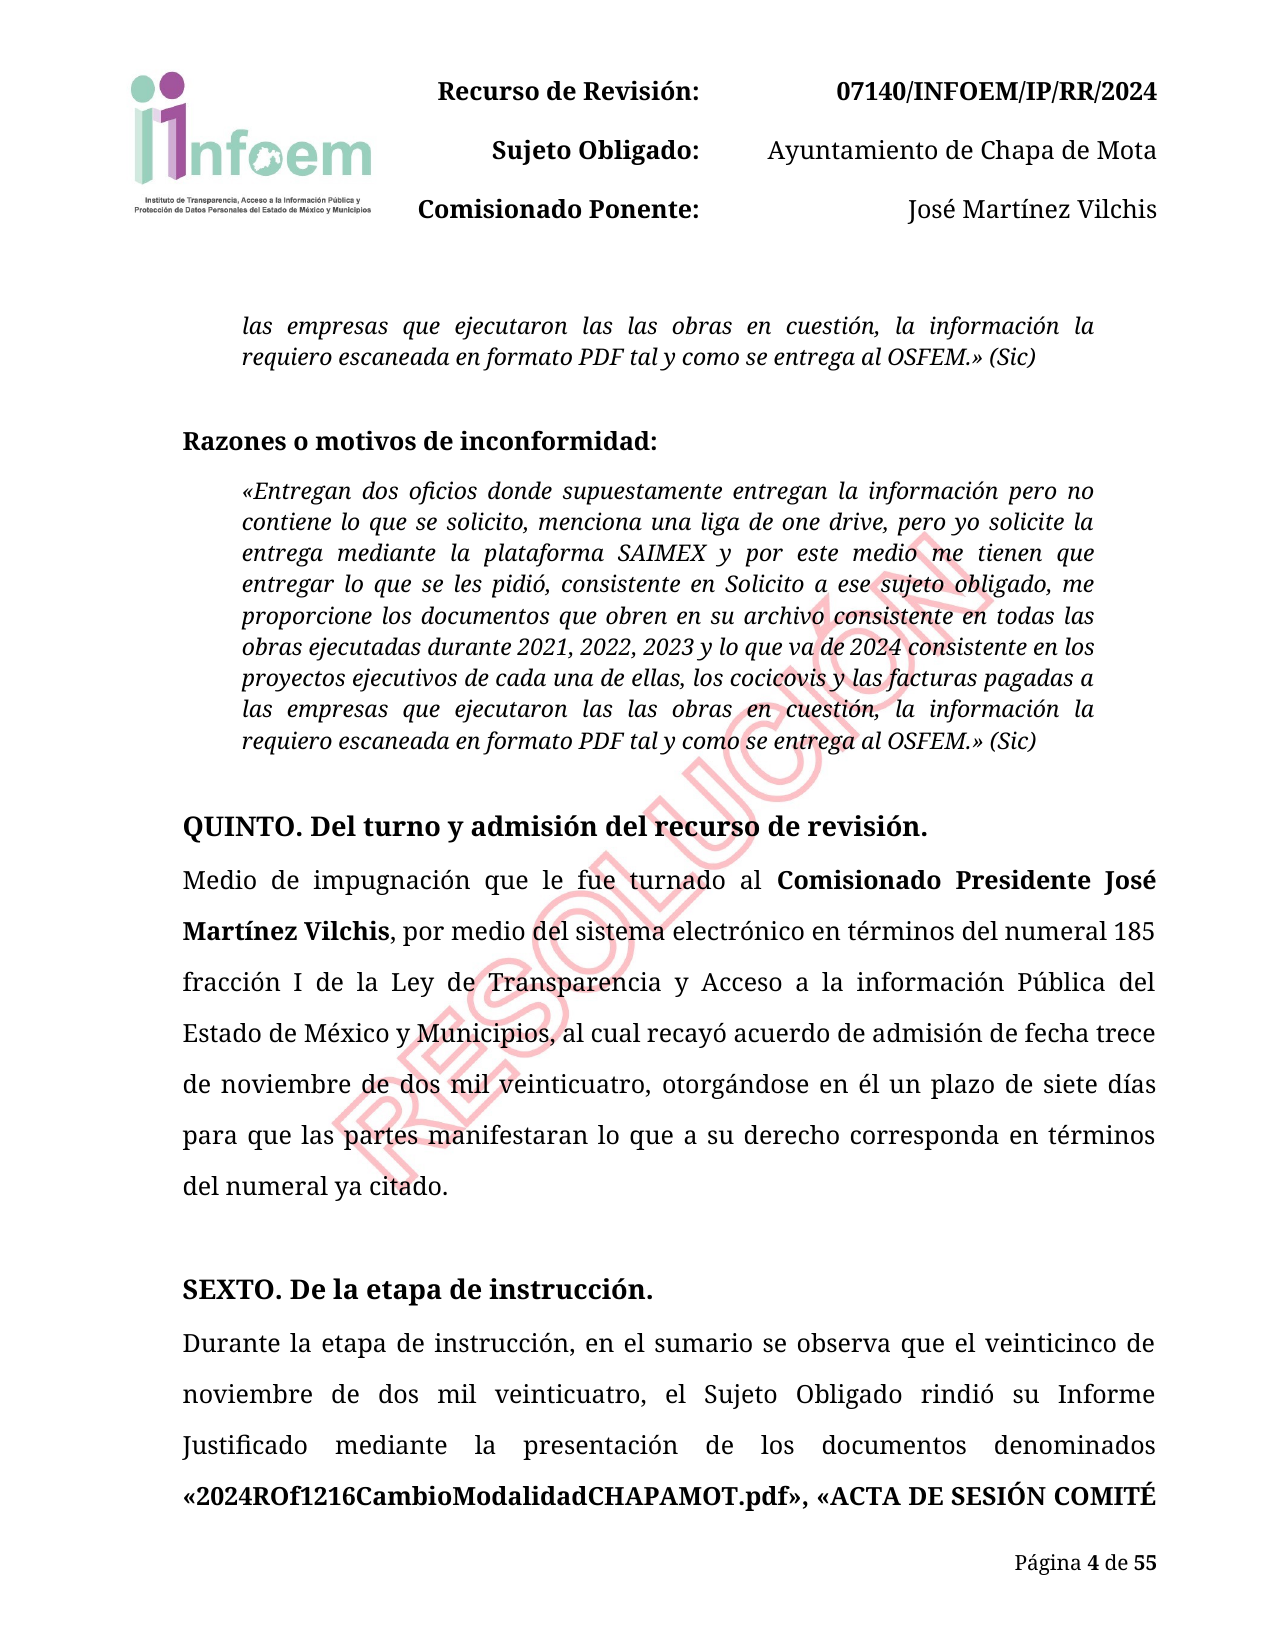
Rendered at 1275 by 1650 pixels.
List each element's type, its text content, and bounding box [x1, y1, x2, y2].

text Razones o motivos de inconformidad: [182, 424, 1157, 458]
subtitle QUINTO. Del turno y admisión del recurso de revisión. [182, 807, 1157, 844]
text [242, 310, 1098, 373]
text Medio de impugnación que le fue turnado al Comisionado Presidente José Martínez Vilchis, por medio del sistema electrónico en términos del numeral 185 fracción I de la Ley de Transparencia y Acceso a la información Pública del Estado de México y Municipios, al cual recayó acuerdo de admisión de fecha trece de noviembre de dos mil veinticuatro, otorgándose en él un plazo de siete días para que las partes manifestaran lo que a su derecho corresponda en términos del numeral ya citado. [182, 862, 1157, 1203]
picture [11, 11, 1275, 1650]
subtitle SEXTO. De la etapa de instrucción. [182, 1271, 1157, 1307]
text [182, 1326, 1157, 1513]
